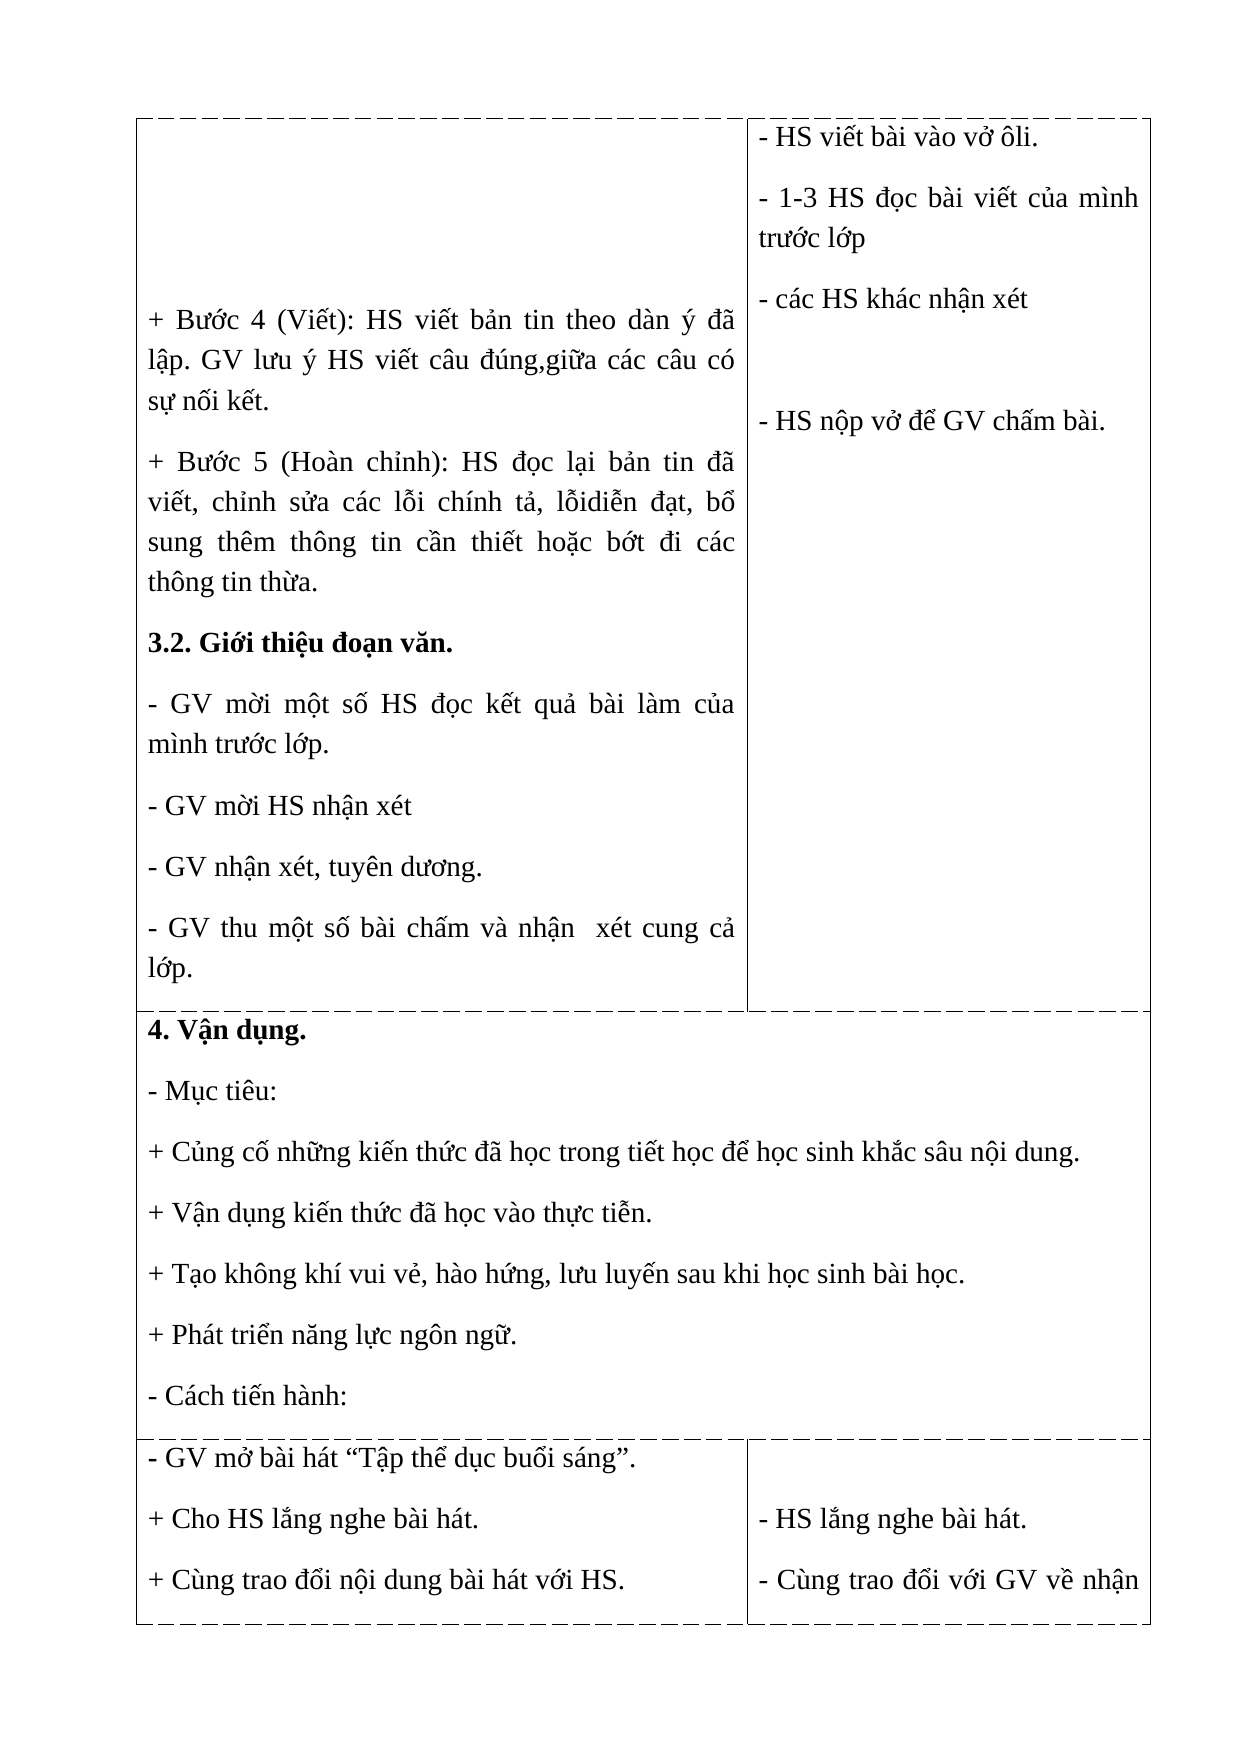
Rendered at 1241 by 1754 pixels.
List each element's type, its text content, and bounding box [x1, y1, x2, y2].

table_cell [747, 118, 1150, 1011]
table_cell 4. Vận dụng. - Mục tiêu: + Củng cố những kiến thức đã học trong tiết học để học sinh khắc sâu nội dung. + Vận dụng kiến thức đã học vào thực tiễn. + Tạo không khí vui vẻ, hào hứng, lưu luyến sau khi học sinh bài học. + Phát triển năng lực ngôn ngữ. - Cách tiến hành: [137, 1011, 1150, 1439]
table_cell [137, 1439, 747, 1623]
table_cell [748, 1439, 1150, 1623]
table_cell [137, 118, 747, 1011]
